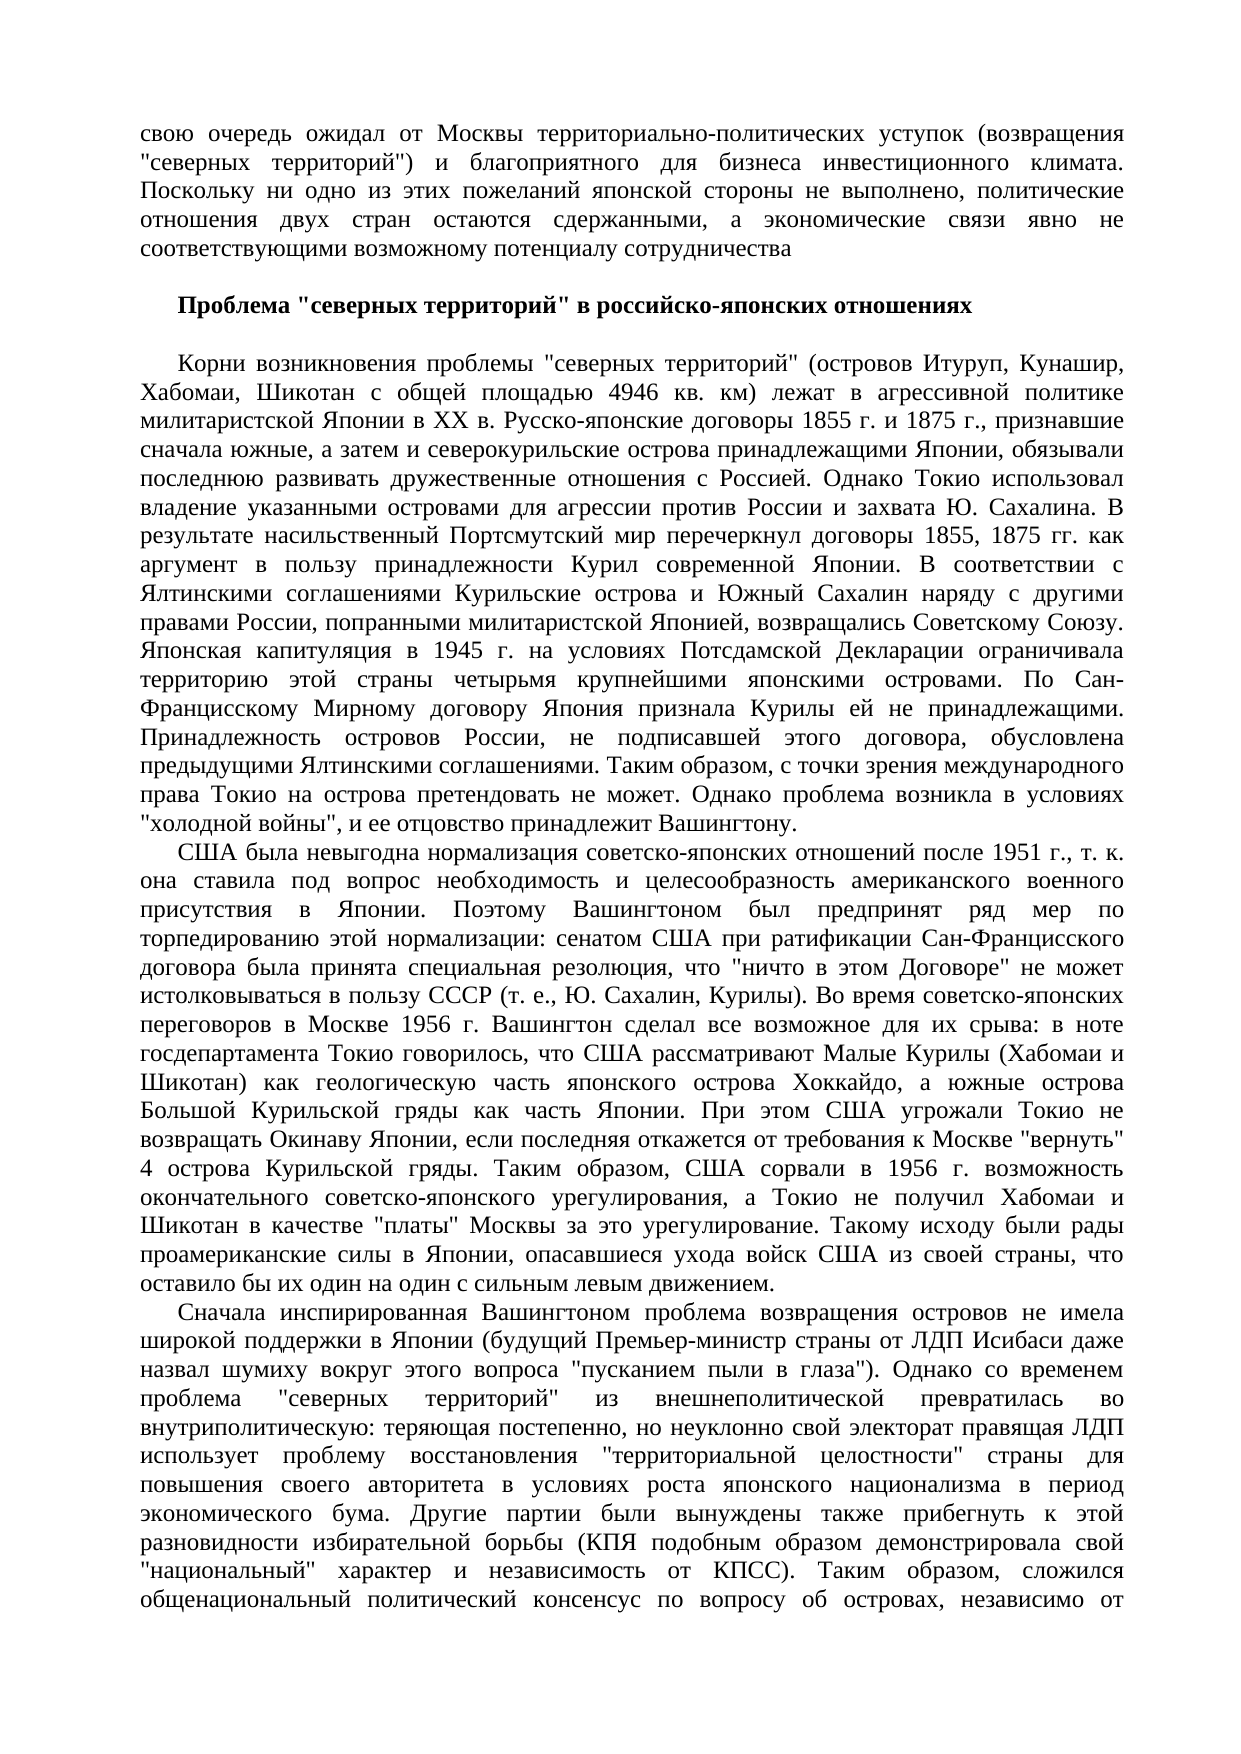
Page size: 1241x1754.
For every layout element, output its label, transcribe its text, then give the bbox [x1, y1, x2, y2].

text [140, 118, 1125, 262]
text Корни возникновения проблемы "северных территорий" (островов Итуруп, Кунашир, Хабомаи, Шикотан с общей площадью 4946 кв. км) лежат в агрессивной политике милитаристской Японии в ХХ в. Русско-японские договоры 1855 г. и 1875 г., признавшие сначала южные, а затем и северокурильские острова принадлежащими Японии, обязывали последнюю развивать дружественные отношения с Россией. Однако Токио использовал владение указанными островами для агрессии против России и захвата Ю. Сахалина. В результате насильственный Портсмутский мир перечеркнул договоры 1855, 1875 гг. как аргумент в пользу принадлежности Курил современной Японии. В соответствии с Ялтинскими соглашениями Курильские острова и Южный Сахалин наряду с другими правами России, попранными милитаристской Японией, возвращались Советскому Союзу. Японская капитуляция в 1945 г. на условиях Потсдамской Декларации ограничивала территорию этой страны четырьмя крупнейшими японскими островами. По Сан-Францисскому Мирному договору Япония признала Курилы ей не принадлежащими. Принадлежность островов России, не подписавшей этого договора, обусловлена предыдущими Ялтинскими соглашениями. Таким образом, с точки зрения международного права Токио на острова претендовать не может. Однако проблема возникла в условиях "холодной войны", и ее отцовство принадлежит Вашингтону. [140, 348, 1125, 837]
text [140, 1297, 1125, 1613]
text США была невыгодна нормализация советско-японских отношений после 1951 г., т. к. она ставила под вопрос необходимость и целесообразность американского военного присутствия в Японии. Поэтому Вашингтоном был предпринят ряд мер по торпедированию этой нормализации: сенатом США при ратификации Сан-Францисского договора была принята специальная резолюция, что "ничто в этом Договоре" не может истолковываться в пользу СССР (т. е., Ю. Сахалин, Курилы). Во время советско-японских переговоров в Москве 1956 г. Вашингтон сделал все возможное для их срыва: в ноте госдепартамента Токио говорилось, что США рассматривают Малые Курилы (Хабомаи и Шикотан) как геологическую часть японского острова Хоккайдо, а южные острова Большой Курильской гряды как часть Японии. При этом США угрожали Токио не возвращать Окинаву Японии, если последняя откажется от требования к Москве "вернуть" 4 острова Курильской гряды. Таким образом, США сорвали в 1956 г. возможность окончательного советско-японского урегулирования, а Токио не получил Хабомаи и Шикотан в качестве "платы" Москвы за это урегулирование. Такому исходу были рады проамериканские силы в Японии, опасавшиеся ухода войск США из своей страны, что оставило бы их один на один с сильным левым движением. [140, 837, 1125, 1297]
text Проблема "северных территорий" в российско-японских отношениях [140, 291, 1125, 319]
